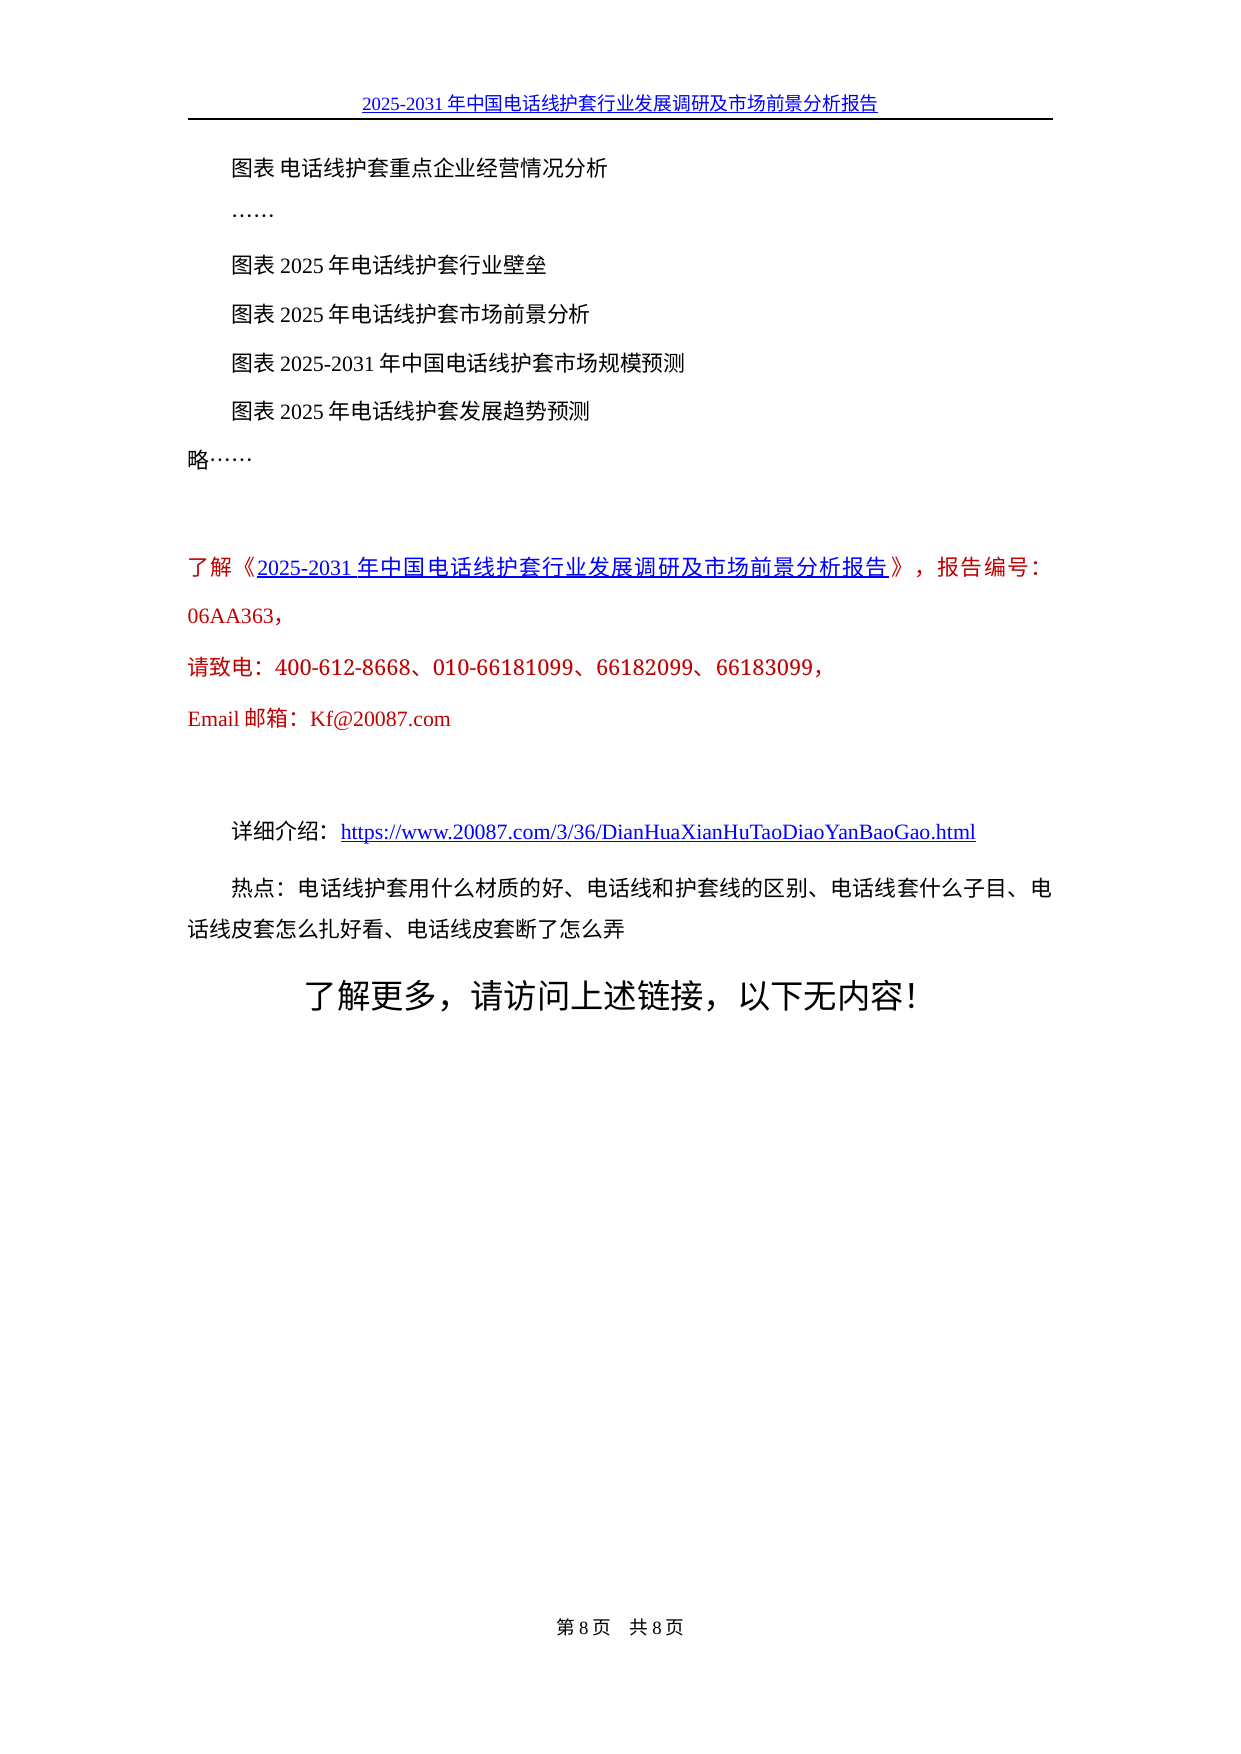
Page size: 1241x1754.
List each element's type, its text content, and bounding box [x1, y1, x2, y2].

title 了解更多，请访问上述链接，以下无内容！ [187, 961, 1053, 1026]
text 了解《2025-2031年中国电话线护套行业发展调研及市场前景分析报告》，报告编号：06AA363， [187, 549, 1053, 630]
text 详细介绍：https://www.20087.com/3/36/DianHuaXianHuTaoDiaoYanBaoGao.html [187, 814, 1053, 846]
text 请致电：400-612-8668、010-66181099、66182099、66183099， [187, 649, 1053, 682]
text 热点：电话线护套用什么材质的好、电话线和护套线的区别、电话线套什么子目、电话线皮套怎么扎好看、电话线皮套断了怎么弄 [187, 871, 1053, 944]
text Email邮箱：Kf@20087.com [187, 701, 1053, 733]
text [187, 150, 1053, 475]
